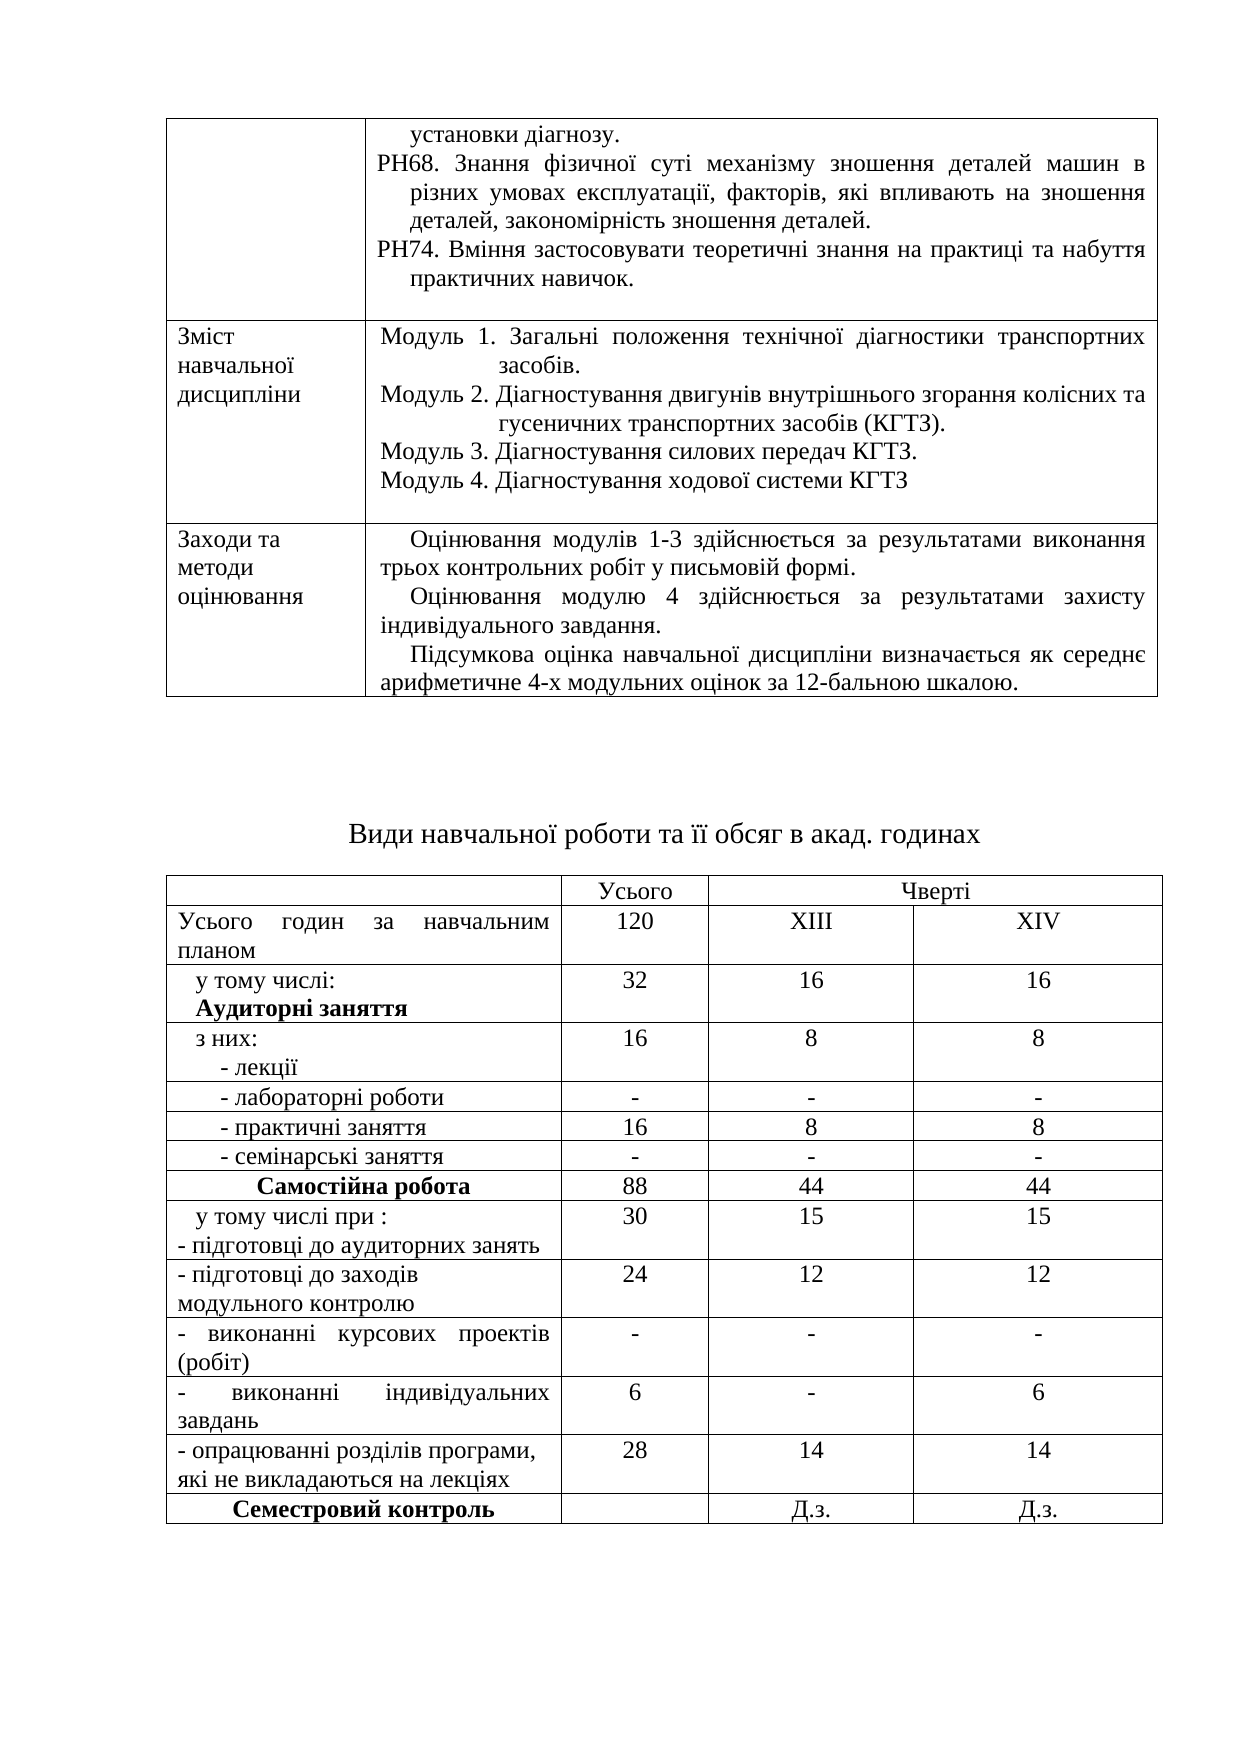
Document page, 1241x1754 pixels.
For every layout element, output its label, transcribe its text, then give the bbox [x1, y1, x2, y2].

table_cell - лабораторні роботи [167, 1082, 561, 1111]
table_cell Семестровий контроль [167, 1494, 561, 1522]
table_cell - [709, 1082, 913, 1111]
table_cell - [914, 1082, 1162, 1111]
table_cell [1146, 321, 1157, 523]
table_cell - семінарські заняття [167, 1141, 561, 1170]
table_cell - підготовці до заходів модульного контролю [167, 1260, 561, 1317]
table_cell 16 [709, 965, 913, 1022]
table_header [167, 876, 561, 905]
table_cell - [562, 1082, 708, 1111]
table_cell - [914, 1141, 1162, 1170]
table_cell - [562, 1318, 708, 1376]
table_cell 8 [914, 1023, 1162, 1081]
table_cell 15 [709, 1201, 913, 1258]
table_header Усього [562, 876, 708, 905]
table_cell - виконанні курсових проектів (робіт) [167, 1318, 561, 1376]
table_cell 120 [562, 906, 708, 964]
table_cell - [562, 1141, 708, 1170]
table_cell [167, 119, 365, 320]
table_cell Заходи та методи оцінювання [167, 524, 365, 696]
table_cell 8 [914, 1112, 1162, 1140]
table_cell 6 [562, 1377, 708, 1434]
table_cell Д.з. [709, 1494, 913, 1522]
table_cell 14 [709, 1435, 913, 1493]
table_cell 44 [709, 1171, 913, 1200]
table_cell 28 [562, 1435, 708, 1493]
table_cell Самостійна робота [167, 1171, 561, 1200]
table_cell - [709, 1141, 913, 1170]
table_cell - практичні заняття [167, 1112, 561, 1140]
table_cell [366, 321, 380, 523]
text Види навчальної роботи та її обсяг в акад. годинах [177, 816, 1152, 849]
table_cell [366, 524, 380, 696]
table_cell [366, 119, 1157, 320]
table_cell - виконанні індивідуальних завдань [167, 1377, 561, 1434]
table_cell 16 [562, 1023, 708, 1081]
table_cell 8 [709, 1112, 913, 1140]
table_cell - [709, 1318, 913, 1376]
table_cell Д.з. [914, 1494, 1162, 1522]
table_cell 14 [914, 1435, 1162, 1493]
table_header Чверті [709, 876, 1162, 905]
table_cell [562, 1494, 708, 1522]
table_cell - [914, 1318, 1162, 1376]
table_cell 12 [914, 1260, 1162, 1317]
table_cell 8 [709, 1023, 913, 1081]
table_cell 16 [562, 1112, 708, 1140]
table_cell ХIІІ [709, 906, 913, 964]
table_cell 16 [914, 965, 1162, 1022]
table_cell Зміст навчальної дисципліни [167, 321, 365, 523]
table_cell 6 [914, 1377, 1162, 1434]
table_cell 32 [562, 965, 708, 1022]
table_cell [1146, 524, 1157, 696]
table_cell 30 [562, 1201, 708, 1258]
table_cell 44 [914, 1171, 1162, 1200]
table_cell 24 [562, 1260, 708, 1317]
table_cell - опрацюванні розділів програми, які не викладаються на лекціях [167, 1435, 561, 1493]
table_cell ХІV [914, 906, 1162, 964]
table_cell 12 [709, 1260, 913, 1317]
table_cell у тому числі при : - підготовці до аудиторних занять [167, 1201, 561, 1258]
table_cell Усього годин за навчальним планом [167, 906, 561, 964]
table_cell 15 [914, 1201, 1162, 1258]
table_cell з них: - лекції [167, 1023, 561, 1081]
table_cell у тому числі: Аудиторні заняття [167, 965, 561, 1022]
table_cell 88 [562, 1171, 708, 1200]
table_cell - [709, 1377, 913, 1434]
